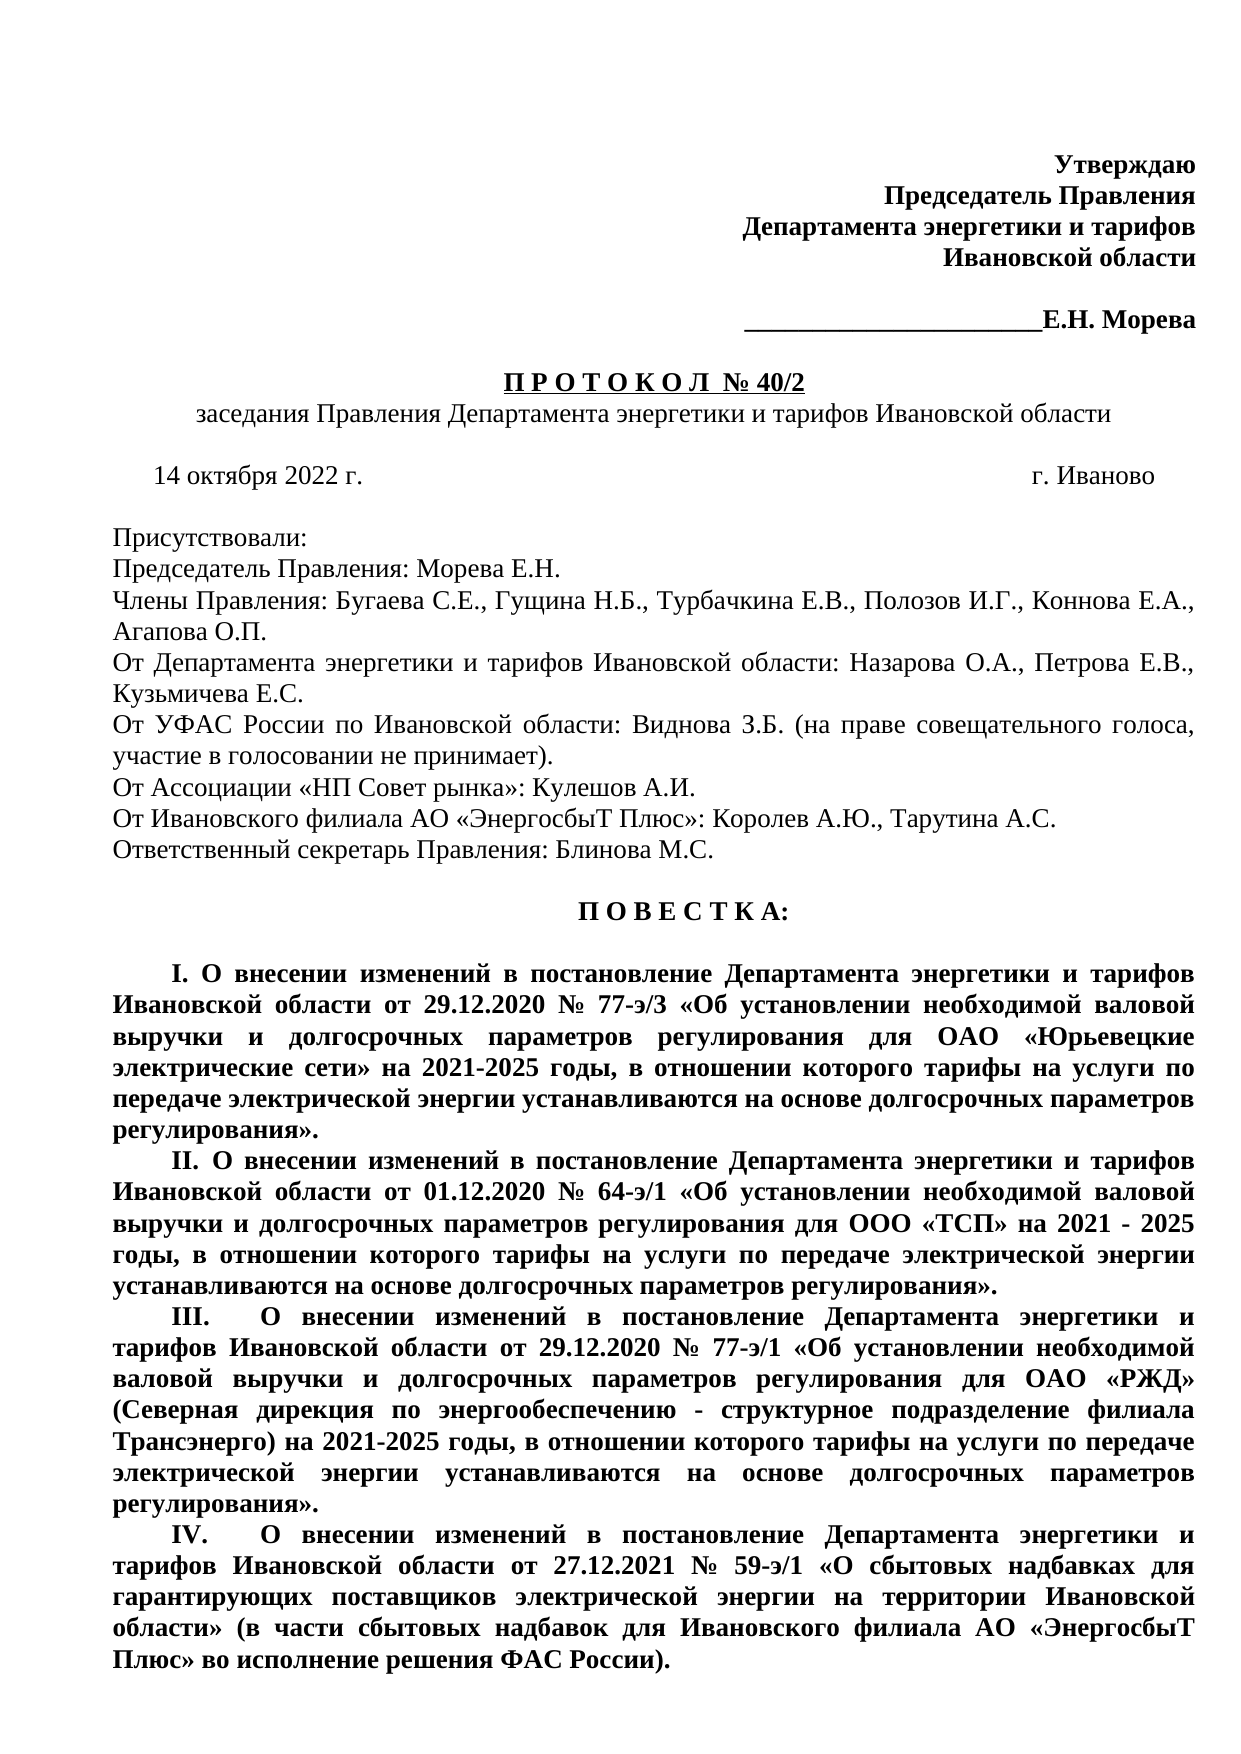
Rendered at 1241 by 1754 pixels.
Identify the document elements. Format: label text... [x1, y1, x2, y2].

text ______________________Е.Н. Морева [112, 303, 1196, 334]
text Ответственный секретарь Правления: Блинова М.С. [112, 833, 1196, 864]
text Члены Правления: Бугаева С.Е., Гущина Н.Б., Турбачкина Е.В., Полозов И.Г., Коннова Е.А., Агапова О.П. [112, 584, 1196, 646]
text От Ассоциации «НП Совет рынка»: Кулешов А.И. [112, 771, 1196, 802]
text Председатель Правления: Морева Е.Н. [112, 553, 1196, 584]
text заседания Правления Департамента энергетики и тарифов Ивановской области [112, 397, 1196, 428]
text От Ивановского филиала АО «ЭнергосбыТ Плюс»: Королев А.Ю., Тарутина А.С. [112, 802, 1196, 833]
list О внесении изменений в постановление Департамента энергетики и тарифов Ивановской области от 27.12.2021 № 59-э/1 «О сбытовых надбавках для гарантирующих поставщиков электрической энергии на территории Ивановской области» (в части сбытовых надбавок для Ивановского филиала АО «ЭнергосбыТ Плюс» во исполнение решения ФАС России). [112, 1518, 1196, 1674]
list О внесении изменений в постановление Департамента энергетики и тарифов Ивановской области от 29.12.2020 № 77-э/1 «Об установлении необходимой валовой выручки и долгосрочных параметров регулирования для ОАО «РЖД» (Северная дирекция по энергообеспечению - структурное подразделение филиала Трансэнерго) на 2021-2025 годы, в отношении которого тарифы на услуги по передаче электрической энергии устанавливаются на основе долгосрочных параметров регулирования». [112, 1300, 1196, 1518]
text От Департамента энергетики и тарифов Ивановской области: Назарова О.А., Петрова Е.В., Кузьмичева Е.С. [112, 646, 1196, 708]
text Председатель Правления [112, 179, 1196, 210]
text Утверждаю [112, 148, 1196, 179]
text Присутствовали: [112, 521, 1196, 553]
text Департамента энергетики и тарифов [112, 210, 1196, 241]
list О внесении изменений в постановление Департамента энергетики и тарифов Ивановской области от 01.12.2020 № 64-э/1 «Об установлении необходимой валовой выручки и долгосрочных параметров регулирования для ООО «ТСП» на 2021 - 2025 годы, в отношении которого тарифы на услуги по передаче электрической энергии устанавливаются на основе долгосрочных параметров регулирования». [112, 1144, 1196, 1300]
text П Р О Т О К О Л № 40/2 [112, 366, 1196, 397]
text От УФАС России по Ивановской области: Виднова З.Б. (на праве совещательного голоса, участие в голосовании не принимает). [112, 708, 1196, 771]
list О внесении изменений в постановление Департамента энергетики и тарифов Ивановской области от 29.12.2020 № 77-э/3 «Об установлении необходимой валовой выручки и долгосрочных параметров регулирования для ОАО «Юрьевецкие электрические сети» на 2021-2025 годы, в отношении которого тарифы на услуги по передаче электрической энергии устанавливаются на основе долгосрочных параметров регулирования». [112, 957, 1196, 1144]
text 14 октября 2022 г. г. Иваново [112, 459, 1196, 490]
text П О В Е С Т К А: [112, 895, 1196, 926]
text Ивановской области [112, 241, 1196, 272]
